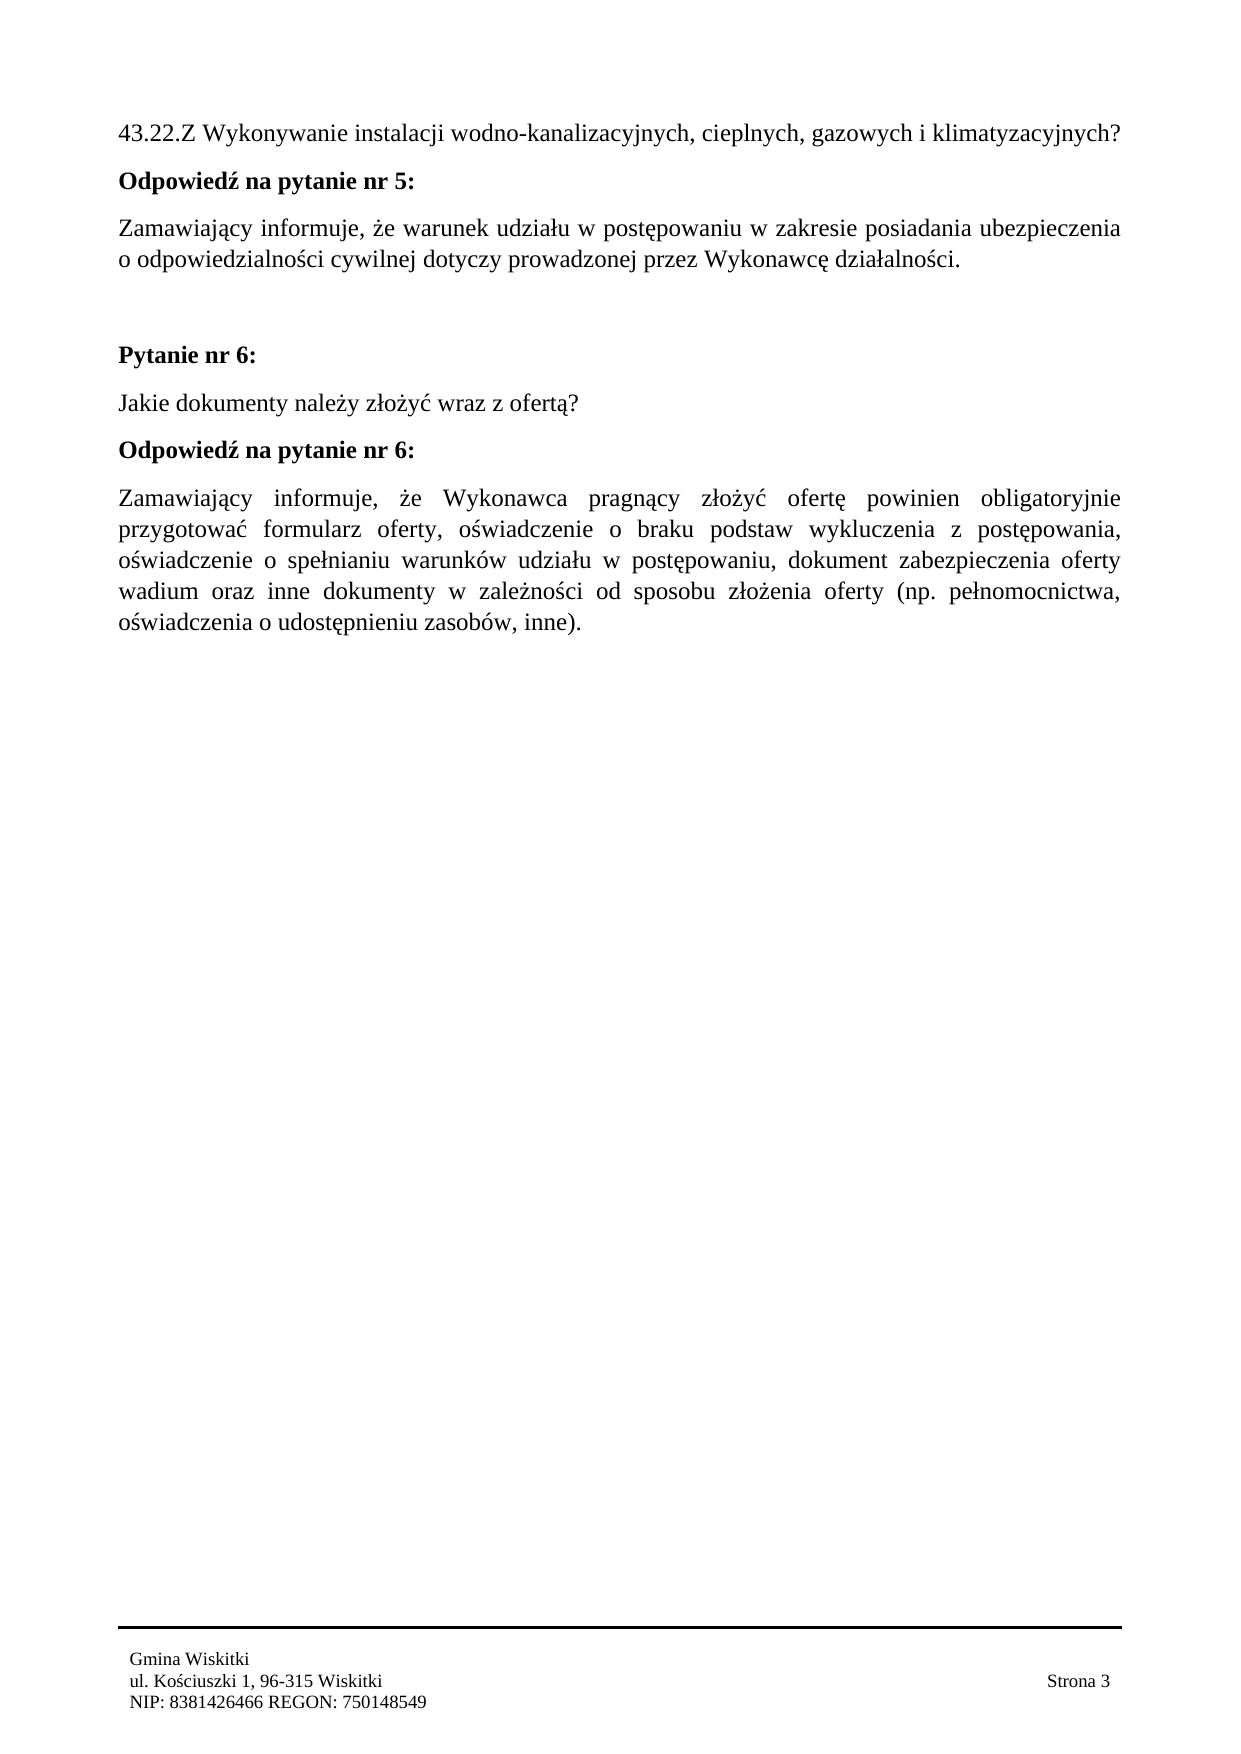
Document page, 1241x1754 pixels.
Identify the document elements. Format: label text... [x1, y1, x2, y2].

text Odpowiedź na pytanie nr 6: [118, 435, 1122, 464]
text Zamawiający informuje, że Wykonawca pragnący złożyć ofertę powinien obligatoryjnie przygotować formularz oferty, oświadczenie o braku podstaw wykluczenia z postępowania, oświadczenie o spełnianiu warunków udziału w postępowaniu, dokument zabezpieczenia oferty wadium oraz inne dokumenty w zależności od sposobu złożenia oferty (np. pełnomocnictwa, oświadczenia o udostępnieniu zasobów, inne). [118, 483, 1122, 636]
text Jakie dokumenty należy złożyć wraz z ofertą? [118, 388, 1122, 416]
text Pytanie nr 6: [118, 340, 1122, 369]
text 43.22.Z Wykonywanie instalacji wodno-kanalizacyjnych, cieplnych, gazowych i klimatyzacyjnych? [118, 118, 1122, 147]
text Odpowiedź na pytanie nr 5: [118, 166, 1122, 194]
text Zamawiający informuje, że warunek udziału w postępowaniu w zakresie posiadania ubezpieczenia o odpowiedzialności cywilnej dotyczy prowadzonej przez Wykonawcę działalności. [118, 213, 1122, 273]
